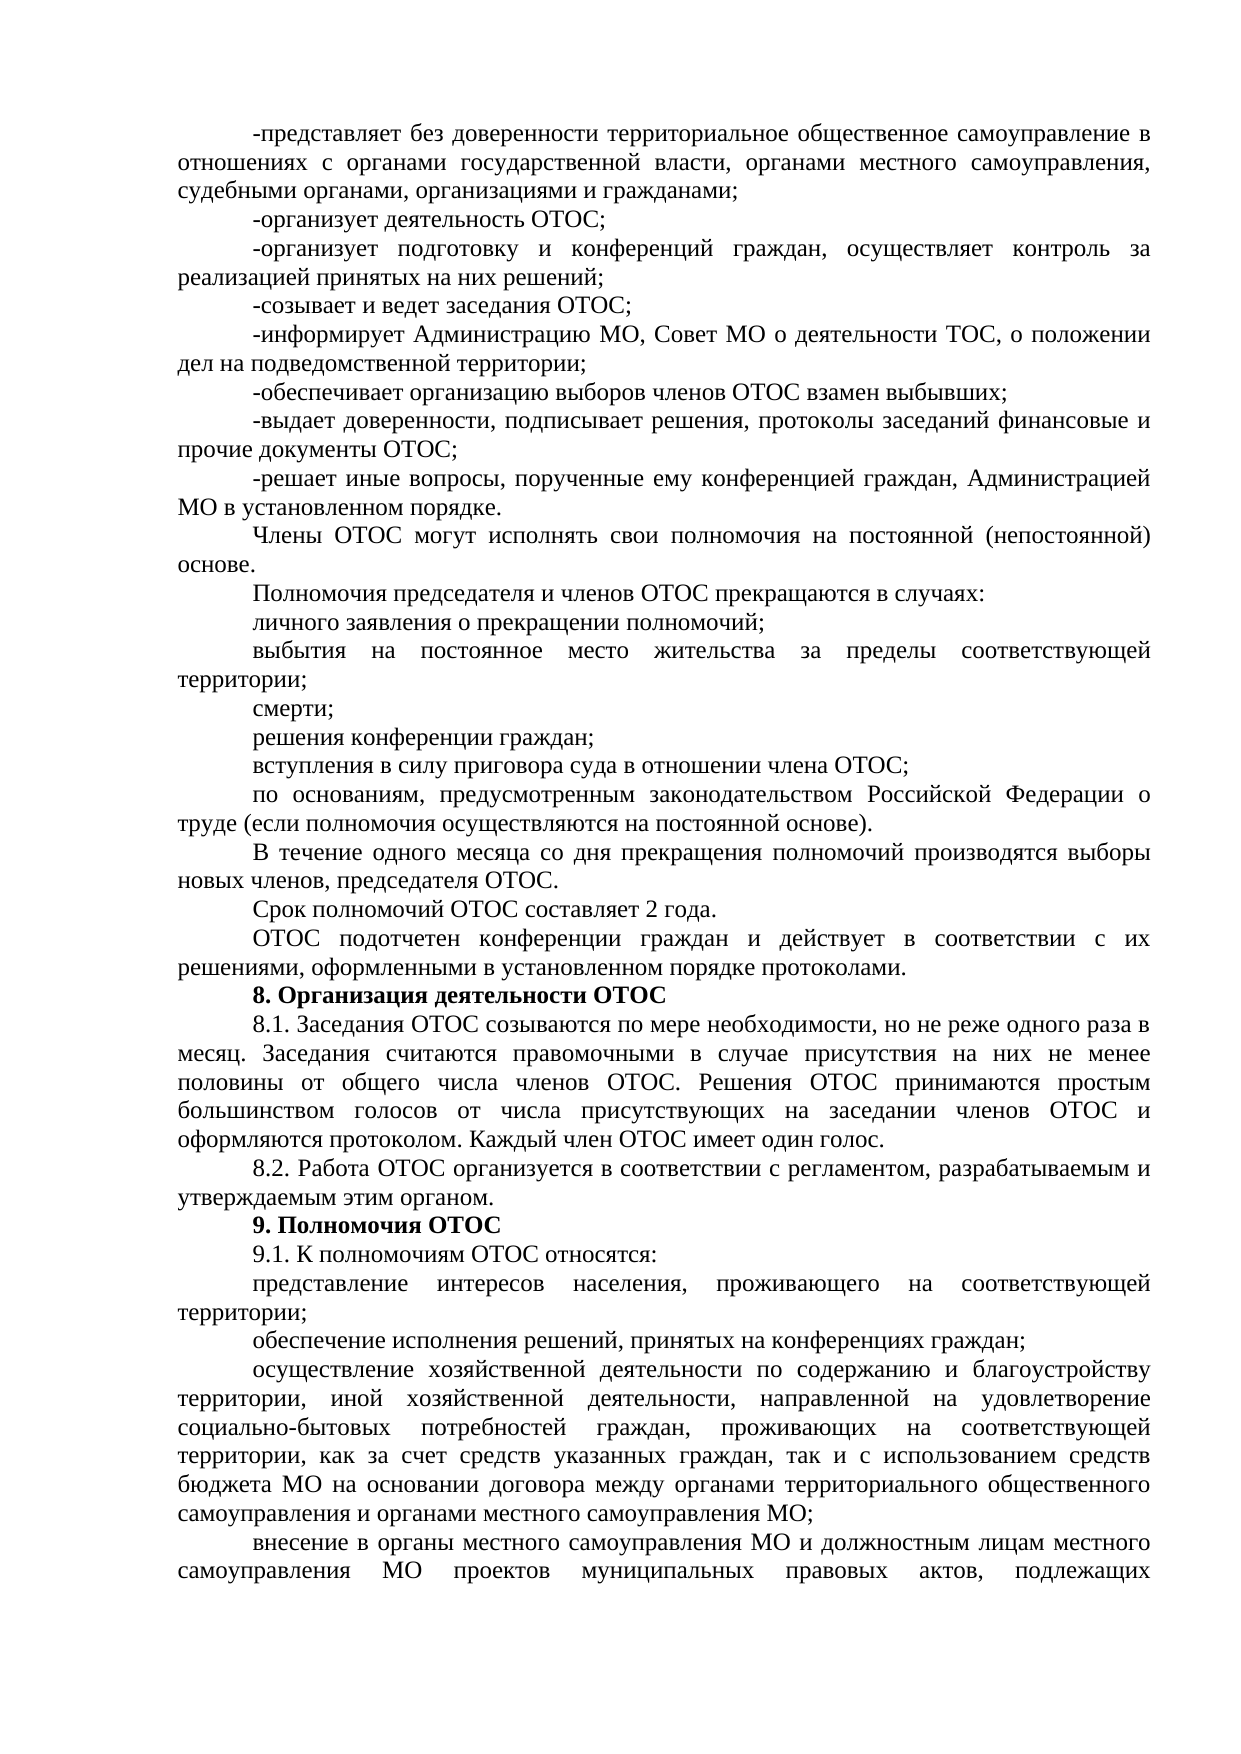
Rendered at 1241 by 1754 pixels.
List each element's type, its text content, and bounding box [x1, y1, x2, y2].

text решения конференции граждан; [177, 722, 1152, 751]
text обеспечение исполнения решений, принятых на конференциях граждан; [177, 1326, 1152, 1354]
text 9. Полномочия ОТОС [177, 1211, 1152, 1239]
text выбытия на постоянное место жительства за пределы соответствующей территории; [177, 636, 1152, 693]
text -организует деятельность ОТОС; [177, 204, 1152, 233]
text по основаниям, предусмотренным законодательством Российской Федерации о труде (если полномочия осуществляются на постоянной основе). [177, 779, 1152, 837]
text Срок полномочий ОТОС составляет 2 года. [177, 894, 1152, 923]
text В течение одного месяца со дня прекращения полномочий производятся выборы новых членов, председателя ОТОС. [177, 837, 1152, 894]
text -созывает и ведет заседания ОТОС; [177, 291, 1152, 319]
text вступления в силу приговора суда в отношении члена ОТОС; [177, 751, 1152, 779]
text осуществление хозяйственной деятельности по содержанию и благоустройству территории, иной хозяйственной деятельности, направленной на удовлетворение социально-бытовых потребностей граждан, проживающих на соответствующей территории, как за счет средств указанных граждан, так и с использованием средств бюджета МО на основании договора между органами территориального общественного самоуправления и органами местного самоуправления МО; [177, 1354, 1152, 1527]
text -организует подготовку и конференций граждан, осуществляет контроль за реализацией принятых на них решений; [177, 233, 1152, 291]
text -решает иные вопросы, порученные ему конференцией граждан, Администрацией МО в установленном порядке. [177, 463, 1152, 521]
text -выдает доверенности, подписывает решения, протоколы заседаний финансовые и прочие документы ОТОС; [177, 406, 1152, 463]
text Полномочия председателя и членов ОТОС прекращаются в случаях: [177, 578, 1152, 607]
list 8.1. Заседания ОТОС созываются по мере необходимости, но не реже одного раза в месяц. Заседания считаются правомочными в случае присутствия на них не менее половины от общего числа членов ОТОС. Решения ОТОС принимаются простым большинством голосов от числа присутствующих на заседании членов ОТОС и оформляются протоколом. Каждый член ОТОС имеет один голос. [177, 1009, 1152, 1153]
text 8.2. Работа ОТОС организуется в соответствии с регламентом, разрабатываемым и утверждаемым этим органом. [177, 1153, 1152, 1211]
text Члены ОТОС могут исполнять свои полномочия на постоянной (непостоянной) основе. [177, 521, 1152, 578]
text -представляет без доверенности территориальное общественное самоуправление в отношениях с органами государственной власти, органами местного самоуправления, судебными органами, организациями и гражданами; [177, 118, 1152, 204]
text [177, 1527, 1152, 1584]
text -обеспечивает организацию выборов членов ОТОС взамен выбывших; [177, 377, 1152, 406]
text -информирует Администрацию МО, Совет МО о деятельности ТОС, о положении дел на подведомственной территории; [177, 319, 1152, 377]
text личного заявления о прекращении полномочий; [177, 607, 1152, 636]
text смерти; [177, 693, 1152, 722]
text 8. Организация деятельности ОТОС [177, 981, 1152, 1009]
text представление интересов населения, проживающего на соответствующей территории; [177, 1268, 1152, 1326]
text 9.1. К полномочиям ОТОС относятся: [177, 1239, 1152, 1268]
text ОТОС подотчетен конференции граждан и действует в соответствии с их решениями, оформленными в установленном порядке протоколами. [177, 923, 1152, 981]
